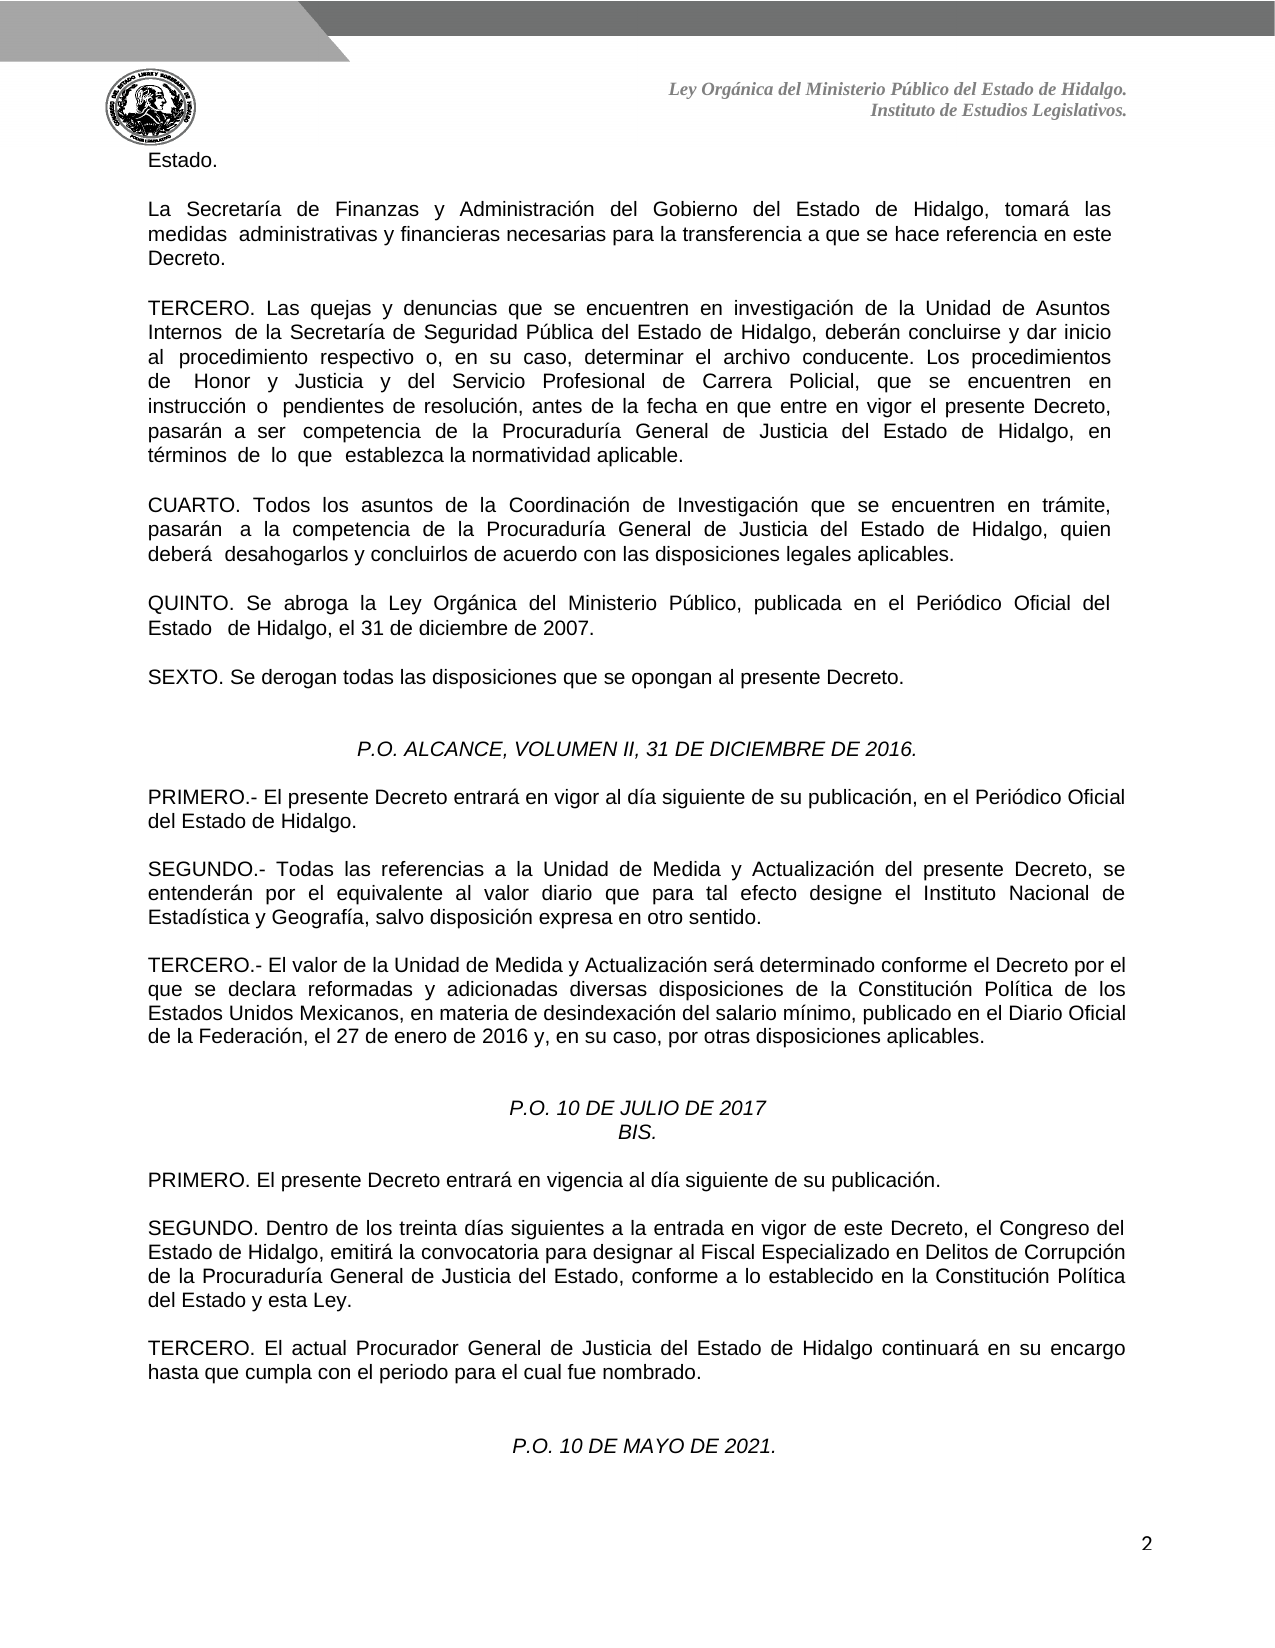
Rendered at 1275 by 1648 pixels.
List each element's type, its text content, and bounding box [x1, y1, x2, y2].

text P.O. ALCANCE, VOLUMEN II, 31 DE DICIEMBRE DE 2016. [148, 737, 1127, 761]
text TERCERO. Las quejas y denuncias que se encuentren en investigación de la Unidad de Asuntos Internos de la Secretaría de Seguridad Pública del Estado de Hidalgo, deberán concluirse y dar inicio al procedimiento respectivo o, en su caso, determinar el archivo conducente. Los procedimientos de Honor y Justicia y del Servicio Profesional de Carrera Policial, que se encuentren en instrucción o pendientes de resolución, antes de la fecha en que entre en vigor el presente Decreto, pasarán a ser competencia de la Procuraduría General de Justicia del Estado de Hidalgo, en términos de lo que establezca la normatividad aplicable. [148, 296, 1111, 467]
text PRIMERO.- El presente Decreto entrará en vigor al día siguiente de su publicación, en el Periódico Oficial del Estado de Hidalgo. [148, 785, 1127, 833]
text TERCERO.- El valor de la Unidad de Medida y Actualización será determinado conforme el Decreto por el que se declara reformadas y adicionadas diversas disposiciones de la Constitución Política de los Estados Unidos Mexicanos, en materia de desindexación del salario mínimo, publicado en el Diario Oficial de la Federación, el 27 de enero de 2016 y, en su caso, por otras disposiciones aplicables. [148, 952, 1127, 1048]
text SEGUNDO.- Todas las referencias a la Unidad de Medida y Actualización del presente Decreto, se entenderán por el equivalente al valor diario que para tal efecto designe el Instituto Nacional de Estadística y Geografía, salvo disposición expresa en otro sentido. [148, 857, 1127, 928]
text BIS. [148, 1120, 1127, 1144]
text PRIMERO. El presente Decreto entrará en vigencia al día siguiente de su publicación. [148, 1168, 1127, 1192]
text P.O. 10 DE JULIO DE 2017 [148, 1096, 1127, 1120]
picture [0, 1, 1275, 147]
text TERCERO. El actual Procurador General de Justicia del Estado de Hidalgo continuará en su encargo hasta que cumpla con el periodo para el cual fue nombrado. [148, 1336, 1127, 1384]
text CUARTO. Todos los asuntos de la Coordinación de Investigación que se encuentren en trámite, pasarán a la competencia de la Procuraduría General de Justicia del Estado de Hidalgo, quien deberá desahogarlos y concluirlos de acuerdo con las disposiciones legales aplicables. [148, 492, 1111, 566]
text SEXTO. Se derogan todas las disposiciones que se opongan al presente Decreto. [148, 665, 1127, 689]
text SEGUNDO. Dentro de los treinta días siguientes a la entrada en vigor de este Decreto, el Congreso del Estado de Hidalgo, emitirá la convocatoria para designar al Fiscal Especializado en Delitos de Corrupción de la Procuraduría General de Justicia del Estado, conforme a lo establecido en la Constitución Política del Estado y esta Ley. [148, 1216, 1127, 1312]
text QUINTO. Se abroga la Ley Orgánica del Ministerio Público, publicada en el Periódico Oficial del Estado de Hidalgo, el 31 de diciembre de 2007. [148, 591, 1111, 639]
text P.O. 10 DE MAYO DE 2021. [162, 1434, 1127, 1458]
text La Secretaría de Finanzas y Administración del Gobierno del Estado de Hidalgo, tomará las medidas administrativas y financieras necesarias para la transferencia a que se hace referencia en este Decreto. [148, 197, 1112, 270]
